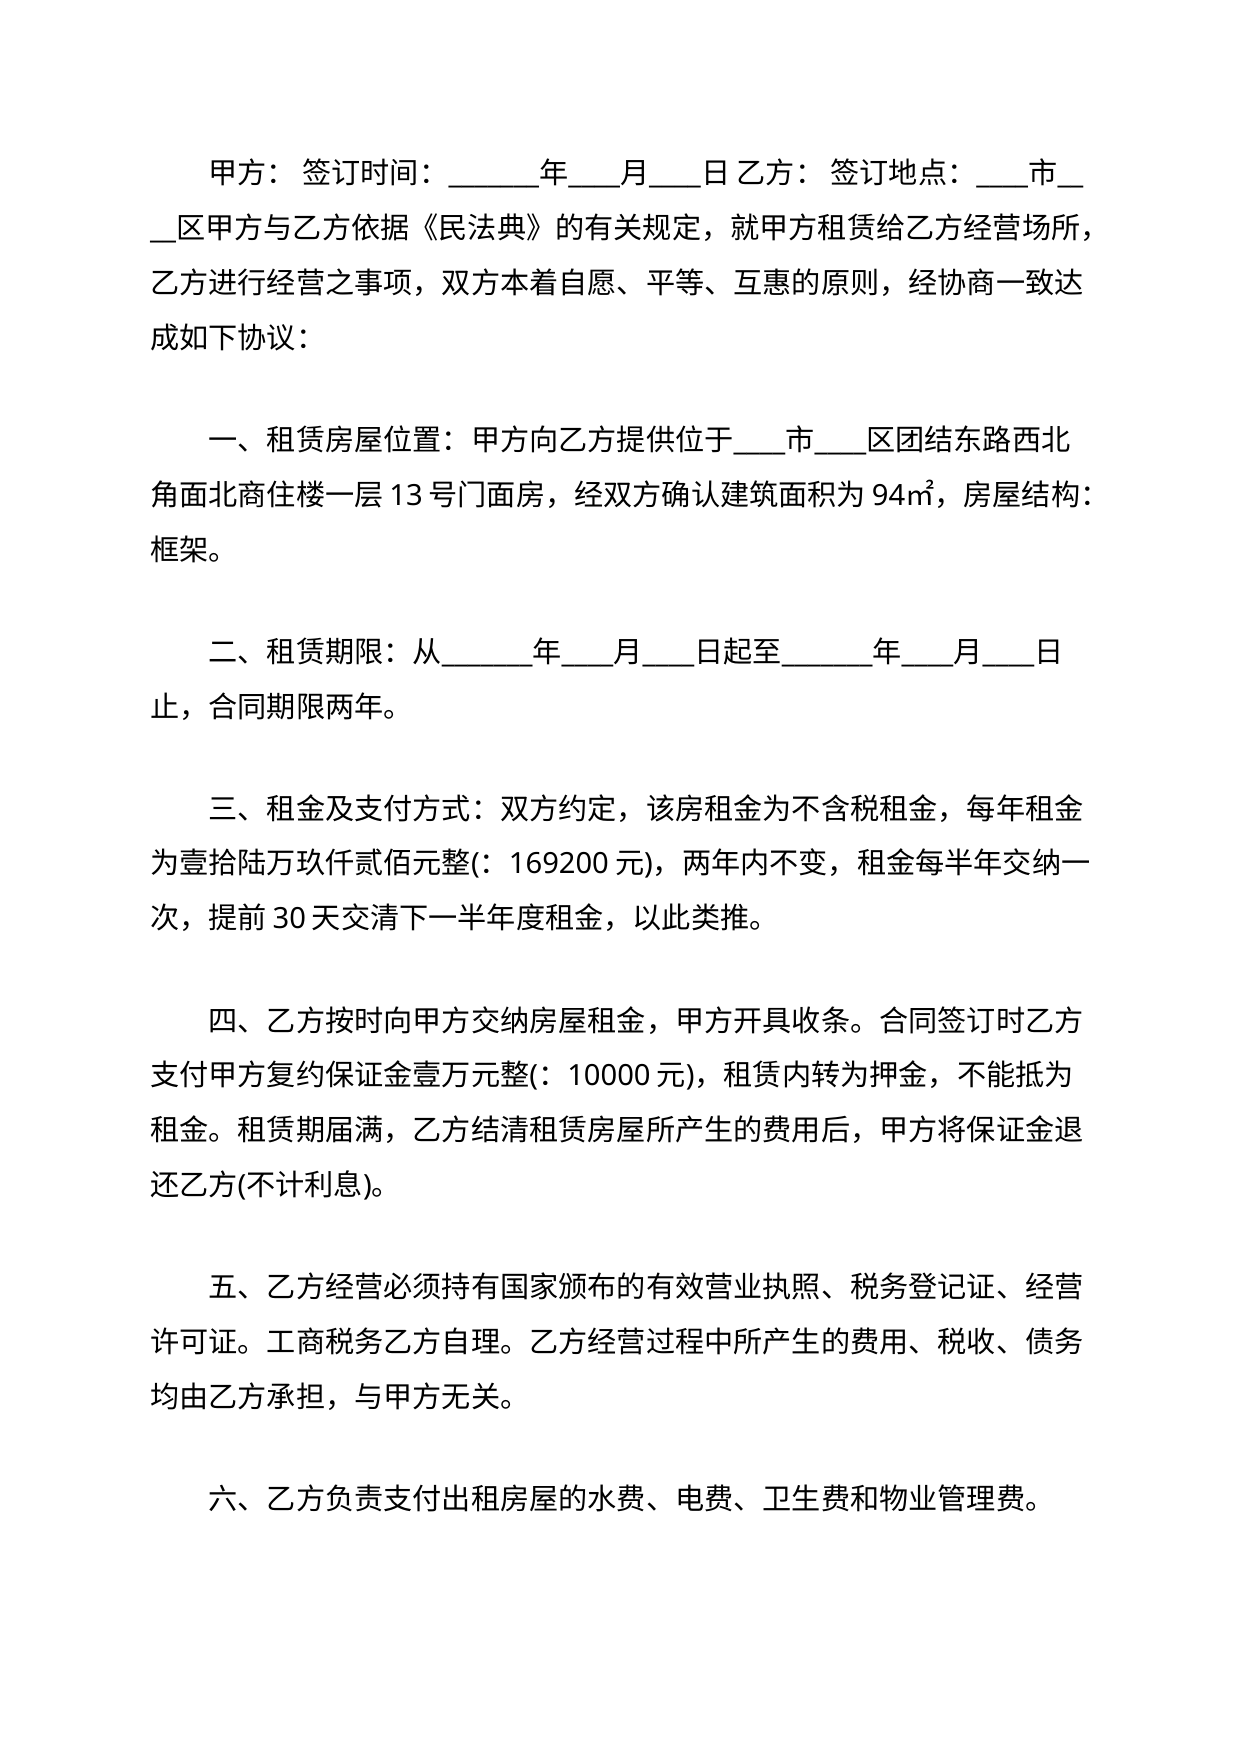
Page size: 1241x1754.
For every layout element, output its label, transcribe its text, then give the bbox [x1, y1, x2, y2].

text 二、租赁期限：从_______年____月____日起至_______年____月____日止，合同期限两年。 [150, 628, 1090, 726]
text 三、租金及支付方式：双方约定，该房租金为不含税租金，每年租金为壹拾陆万玖仟贰佰元整(：169200元)，两年内不变，租金每半年交纳一次，提前30天交清下一半年度租金，以此类推。 [150, 785, 1090, 937]
text 一、租赁房屋位置：甲方向乙方提供位于____市____区团结东路西北角面北商住楼一层13号门面房，经双方确认建筑面积为94㎡，房屋结构：框架。 [150, 417, 1090, 569]
text 五、乙方经营必须持有国家颁布的有效营业执照、税务登记证、经营许可证。工商税务乙方自理。乙方经营过程中所产生的费用、税收、债务均由乙方承担，与甲方无关。 [150, 1264, 1090, 1416]
text 甲方： 签订时间：_______年____月____日 乙方： 签订地点：____市____区甲方与乙方依据《民法典》的有关规定，就甲方租赁给乙方经营场所，乙方进行经营之事项，双方本着自愿、平等、互惠的原则，经协商一致达成如下协议： [150, 150, 1090, 357]
text 六、乙方负责支付出租房屋的水费、电费、卫生费和物业管理费。 [150, 1475, 1090, 1518]
text 四、乙方按时向甲方交纳房屋租金，甲方开具收条。合同签订时乙方支付甲方复约保证金壹万元整(：10000元)，租赁内转为押金，不能抵为租金。租赁期届满，乙方结清租赁房屋所产生的费用后，甲方将保证金退还乙方(不计利息)。 [150, 997, 1090, 1204]
